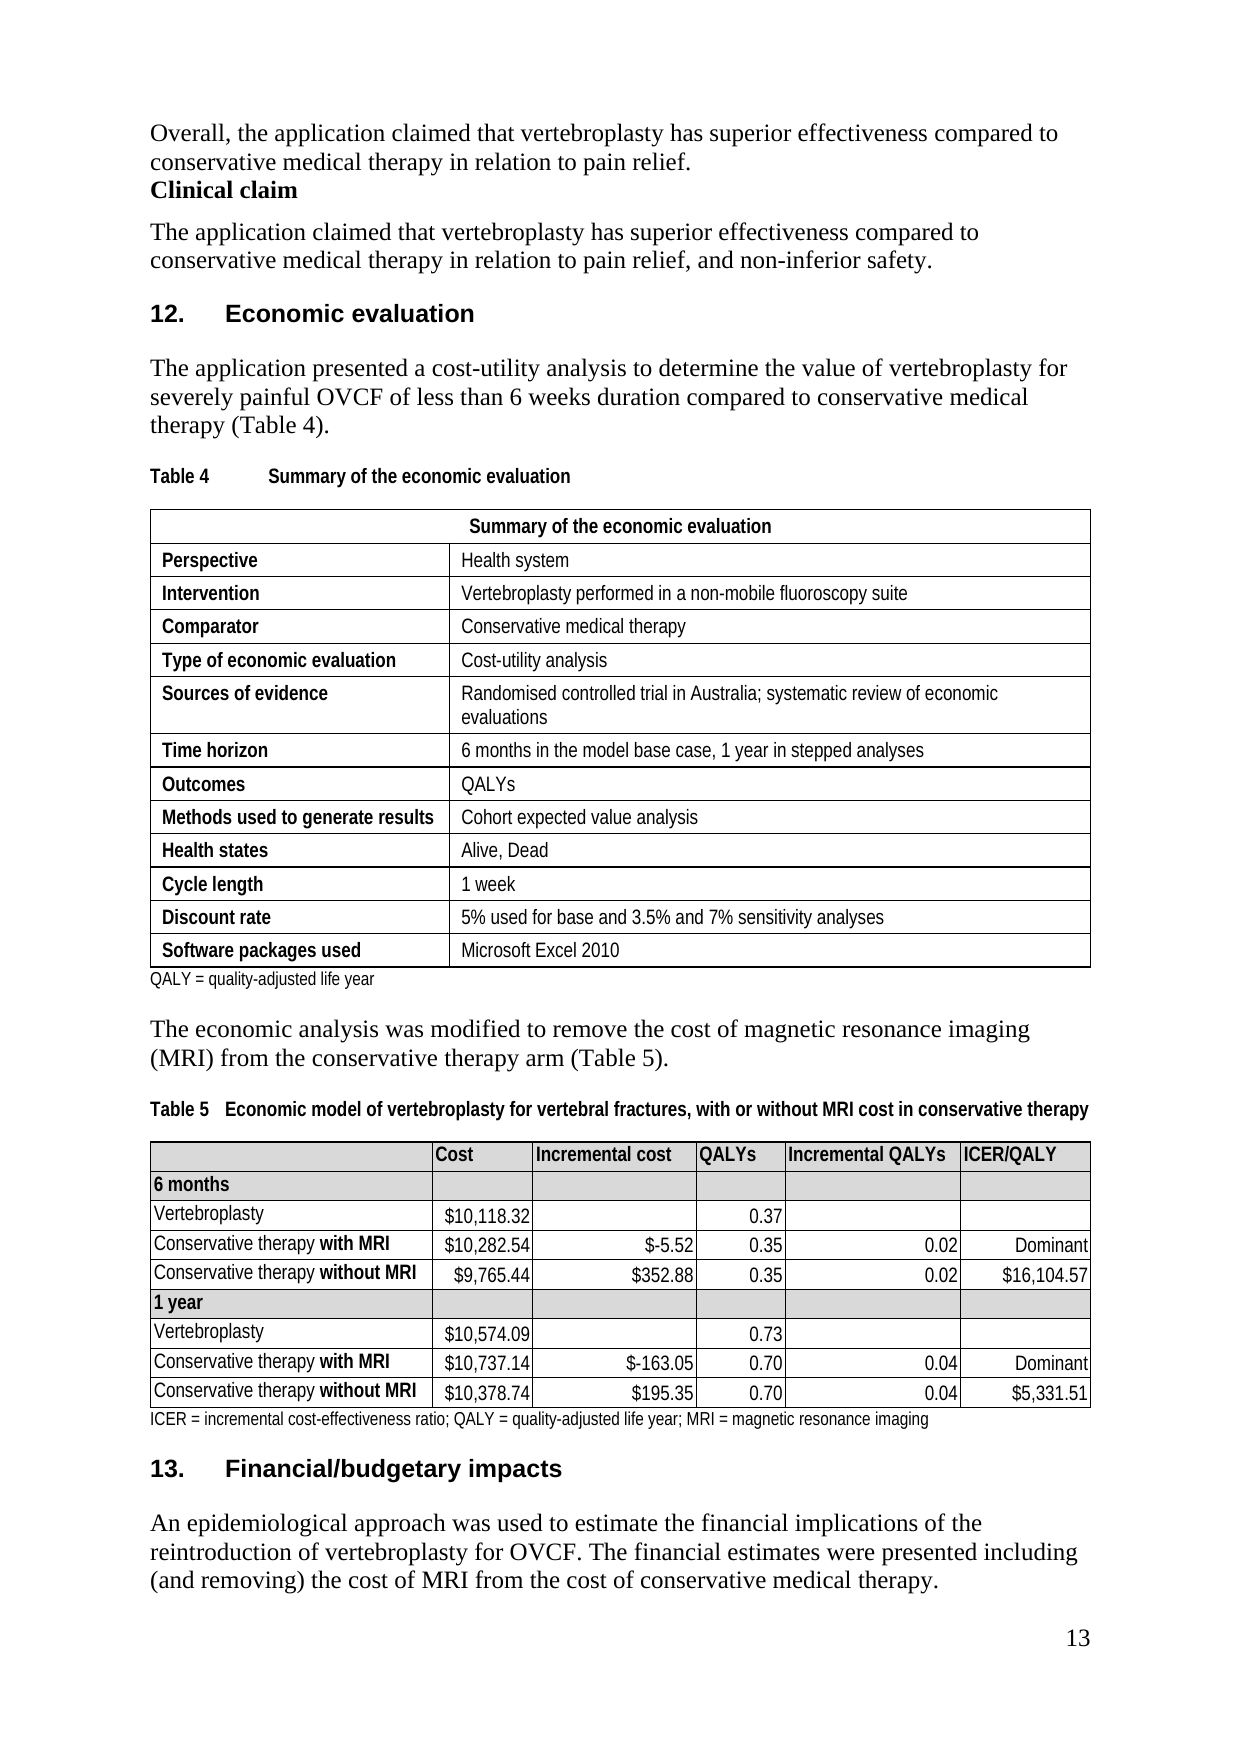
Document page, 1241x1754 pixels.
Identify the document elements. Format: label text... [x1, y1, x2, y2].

table_cell 0.70 [697, 1349, 785, 1377]
text ICER = incremental cost-effectiveness ratio; QALY = quality-adjusted life year; MRI = magnetic resonance imaging [150, 1408, 1090, 1429]
text Overall, the application claimed that vertebroplasty has superior effectiveness compared to conservative medical therapy in relation to pain relief. [150, 118, 1090, 176]
table_cell Sources of evidence [151, 677, 449, 733]
text An epidemiological approach was used to estimate the financial implications of the reintroduction of vertebroplasty for OVCF. The financial estimates were presented including (and removing) the cost of MRI from the cost of conservative medical therapy. [150, 1508, 1090, 1594]
table_cell 0.02 [786, 1231, 960, 1259]
table_cell [786, 1290, 960, 1318]
table_header [151, 1143, 432, 1171]
text The economic analysis was modified to remove the cost of magnetic resonance imaging (MRI) from the conservative therapy arm (Table 5). [150, 1014, 1090, 1072]
table_cell $16,104.57 [961, 1260, 1090, 1289]
table_cell [533, 1290, 696, 1318]
table_header ICER/QALY [961, 1143, 1090, 1171]
table_cell Type of economic evaluation [151, 644, 449, 676]
text The application presented a cost-utility analysis to determine the value of vertebroplasty for severely painful OVCF of less than 6 weeks duration compared to conservative medical therapy (Table 4). [150, 353, 1090, 439]
table_cell $5,331.51 [961, 1378, 1090, 1407]
table_cell [961, 1201, 1090, 1230]
table_cell 6 months [151, 1172, 432, 1200]
table_cell 1 week [450, 868, 1090, 900]
table_cell Conservative therapy without MRI [151, 1378, 432, 1407]
table_cell 1 year [151, 1290, 432, 1318]
table_cell Comparator [151, 610, 449, 642]
table_cell Health system [450, 544, 1090, 576]
table_cell Vertebroplasty [151, 1201, 432, 1230]
table_cell Health states [151, 834, 449, 866]
table_cell [697, 1172, 785, 1200]
table_cell $-163.05 [533, 1349, 696, 1377]
table_cell Conservative therapy with MRI [151, 1349, 432, 1377]
table_cell Cycle length [151, 868, 449, 900]
table_cell Conservative therapy without MRI [151, 1260, 432, 1289]
table_cell 6 months in the model base case, 1 year in stepped analyses [450, 734, 1090, 766]
table_cell 0.73 [697, 1319, 785, 1348]
table_cell Conservative therapy with MRI [151, 1231, 432, 1259]
table_cell 0.02 [786, 1260, 960, 1289]
table_cell Microsoft Excel 2010 [450, 934, 1090, 966]
table_cell Alive, Dead [450, 834, 1090, 866]
table_cell Vertebroplasty performed in a non-mobile fluoroscopy suite [450, 577, 1090, 609]
table_cell $9,765.44 [433, 1260, 532, 1289]
table_cell Time horizon [151, 734, 449, 766]
table_cell Conservative medical therapy [450, 610, 1090, 642]
text QALY = quality-adjusted life year [150, 968, 1090, 989]
table_cell 0.35 [697, 1231, 785, 1259]
table_header Cost [433, 1143, 532, 1171]
table_cell [433, 1172, 532, 1200]
table_cell 0.70 [697, 1378, 785, 1407]
text Table 5 Economic model of vertebroplasty for vertebral fractures, with or without MRI cost in conservative therapy [150, 1097, 1090, 1121]
table_cell 0.04 [786, 1378, 960, 1407]
table_cell $10,118.32 [433, 1201, 532, 1230]
table_cell [786, 1201, 960, 1230]
table_cell Outcomes [151, 768, 449, 800]
table_cell $10,378.74 [433, 1378, 532, 1407]
table_cell Cost-utility analysis [450, 644, 1090, 676]
table_cell [533, 1172, 696, 1200]
text Table 4 Summary of the economic evaluation [150, 464, 1090, 488]
table_cell Vertebroplasty [151, 1319, 432, 1348]
table_cell Cohort expected value analysis [450, 801, 1090, 833]
table_cell $-5.52 [533, 1231, 696, 1259]
table_cell $10,282.54 [433, 1231, 532, 1259]
table_cell [786, 1172, 960, 1200]
table_header Incremental cost [533, 1143, 696, 1171]
table_header QALYs [697, 1143, 785, 1171]
subtitle Financial/budgetary impacts [150, 1454, 1090, 1483]
table_cell [786, 1319, 960, 1348]
table_cell $10,574.09 [433, 1319, 532, 1348]
table_cell Randomised controlled trial in Australia; systematic review of economic evaluations [450, 677, 1090, 733]
text The application claimed that vertebroplasty has superior effectiveness compared to conservative medical therapy in relation to pain relief, and non-inferior safety. [150, 217, 1090, 274]
table_cell $352.88 [533, 1260, 696, 1289]
text Clinical claim [150, 176, 1090, 204]
table_header Incremental QALYs [786, 1143, 960, 1171]
table_cell 0.35 [697, 1260, 785, 1289]
table_cell Intervention [151, 577, 449, 609]
table_cell $195.35 [533, 1378, 696, 1407]
table_cell Software packages used [151, 934, 449, 966]
table_cell Discount rate [151, 901, 449, 933]
table_cell [533, 1201, 696, 1230]
table_cell 0.37 [697, 1201, 785, 1230]
table_cell QALYs [450, 768, 1090, 800]
table_cell $10,737.14 [433, 1349, 532, 1377]
table_cell Methods used to generate results [151, 801, 449, 833]
table_cell 0.04 [786, 1349, 960, 1377]
table_cell [961, 1172, 1090, 1200]
subtitle Economic evaluation [150, 299, 1090, 328]
table_cell [533, 1319, 696, 1348]
table_cell Dominant [961, 1349, 1090, 1377]
table_header Summary of the economic evaluation [151, 510, 1090, 542]
table_cell Dominant [961, 1231, 1090, 1259]
table_cell Perspective [151, 544, 449, 576]
table_cell [433, 1290, 532, 1318]
table_cell [961, 1319, 1090, 1348]
table_cell [697, 1290, 785, 1318]
table_cell [961, 1290, 1090, 1318]
table_cell 5% used for base and 3.5% and 7% sensitivity analyses [450, 901, 1090, 933]
